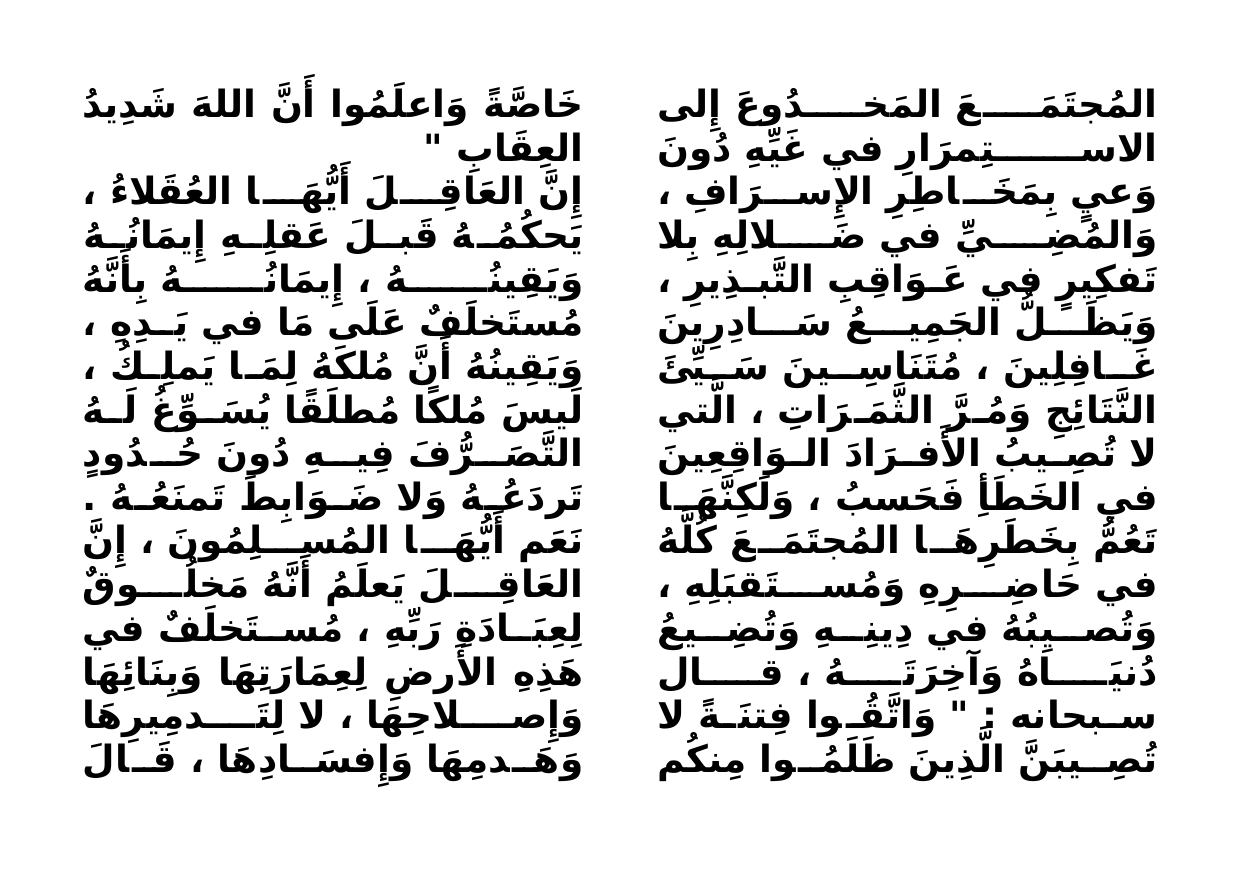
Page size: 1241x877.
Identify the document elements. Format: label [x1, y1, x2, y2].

text [657, 83, 1157, 781]
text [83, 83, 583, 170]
text [83, 170, 583, 781]
